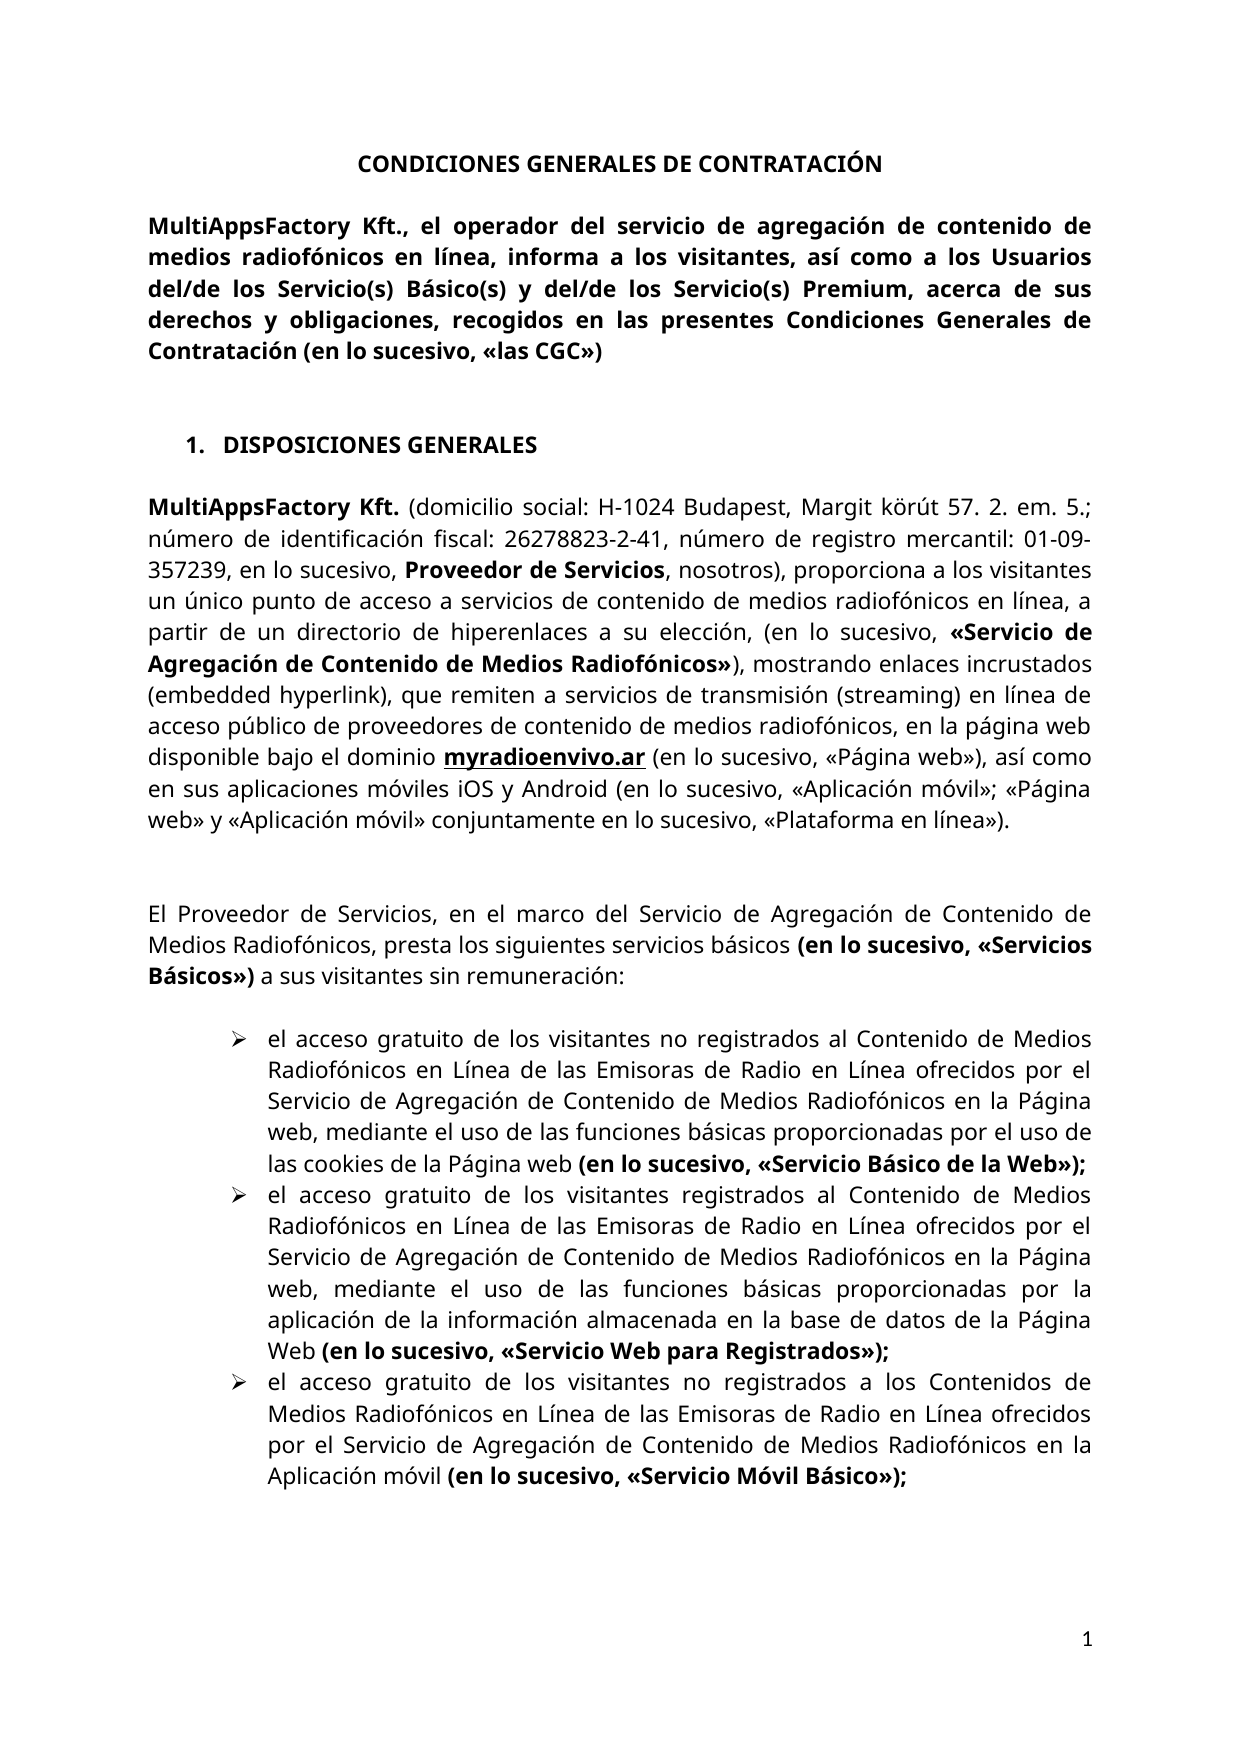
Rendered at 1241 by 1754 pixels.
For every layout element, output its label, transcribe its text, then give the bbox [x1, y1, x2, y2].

text MultiAppsFactory Kft., el operador del servicio de agregación de contenido de medios radiofónicos en línea, informa a los visitantes, así como a los Usuarios del/de los Servicio(s) Básico(s) y del/de los Servicio(s) Premium, acerca de sus derechos y obligaciones, recogidos en las presentes Condiciones Generales de Contratación (en lo sucesivo, «las CGC») [148, 210, 1093, 366]
list el acceso gratuito de los visitantes no registrados al Contenido de Medios Radiofónicos en Línea de las Emisoras de Radio en Línea ofrecidos por el Servicio de Agregación de Contenido de Medios Radiofónicos en la Página web, mediante el uso de las funciones básicas proporcionadas por el uso de las cookies de la Página web (en lo sucesivo, «Servicio Básico de la Web»); [230, 1023, 1093, 1179]
list DISPOSICIONES GENERALES [185, 429, 1093, 460]
text El Proveedor de Servicios, en el marco del Servicio de Agregación de Contenido de Medios Radiofónicos, presta los siguientes servicios básicos (en lo sucesivo, «Servicios Básicos») a sus visitantes sin remuneración: [148, 898, 1093, 991]
list el acceso gratuito de los visitantes no registrados a los Contenidos de Medios Radiofónicos en Línea de las Emisoras de Radio en Línea ofrecidos por el Servicio de Agregación de Contenido de Medios Radiofónicos en la Aplicación móvil (en lo sucesivo, «Servicio Móvil Básico»); [230, 1366, 1093, 1491]
text MultiAppsFactory Kft. (domicilio social: H-1024 Budapest, Margit körút 57. 2. em. 5.; número de identificación fiscal: 26278823-2-41, número de registro mercantil: 01-09-357239, en lo sucesivo, Proveedor de Servicios, nosotros), proporciona a los visitantes un único punto de acceso a servicios de contenido de medios radiofónicos en línea, a partir de un directorio de hiperenlaces a su elección, (en lo sucesivo, «Servicio de Agregación de Contenido de Medios Radiofónicos»), mostrando enlaces incrustados (embedded hyperlink), que remiten a servicios de transmisión (streaming) en línea de acceso público de proveedores de contenido de medios radiofónicos, en la página web disponible bajo el dominio myradioenvivo.ar (en lo sucesivo, «Página web»), así como en sus aplicaciones móviles iOS y Android (en lo sucesivo, «Aplicación móvil»; «Página web» y «Aplicación móvil» conjuntamente en lo sucesivo, «Plataforma en línea»). [148, 491, 1093, 835]
text CONDICIONES GENERALES DE CONTRATACIÓN [148, 148, 1093, 179]
list el acceso gratuito de los visitantes registrados al Contenido de Medios Radiofónicos en Línea de las Emisoras de Radio en Línea ofrecidos por el Servicio de Agregación de Contenido de Medios Radiofónicos en la Página web, mediante el uso de las funciones básicas proporcionadas por la aplicación de la información almacenada en la base de datos de la Página Web (en lo sucesivo, «Servicio Web para Registrados»); [230, 1179, 1093, 1366]
